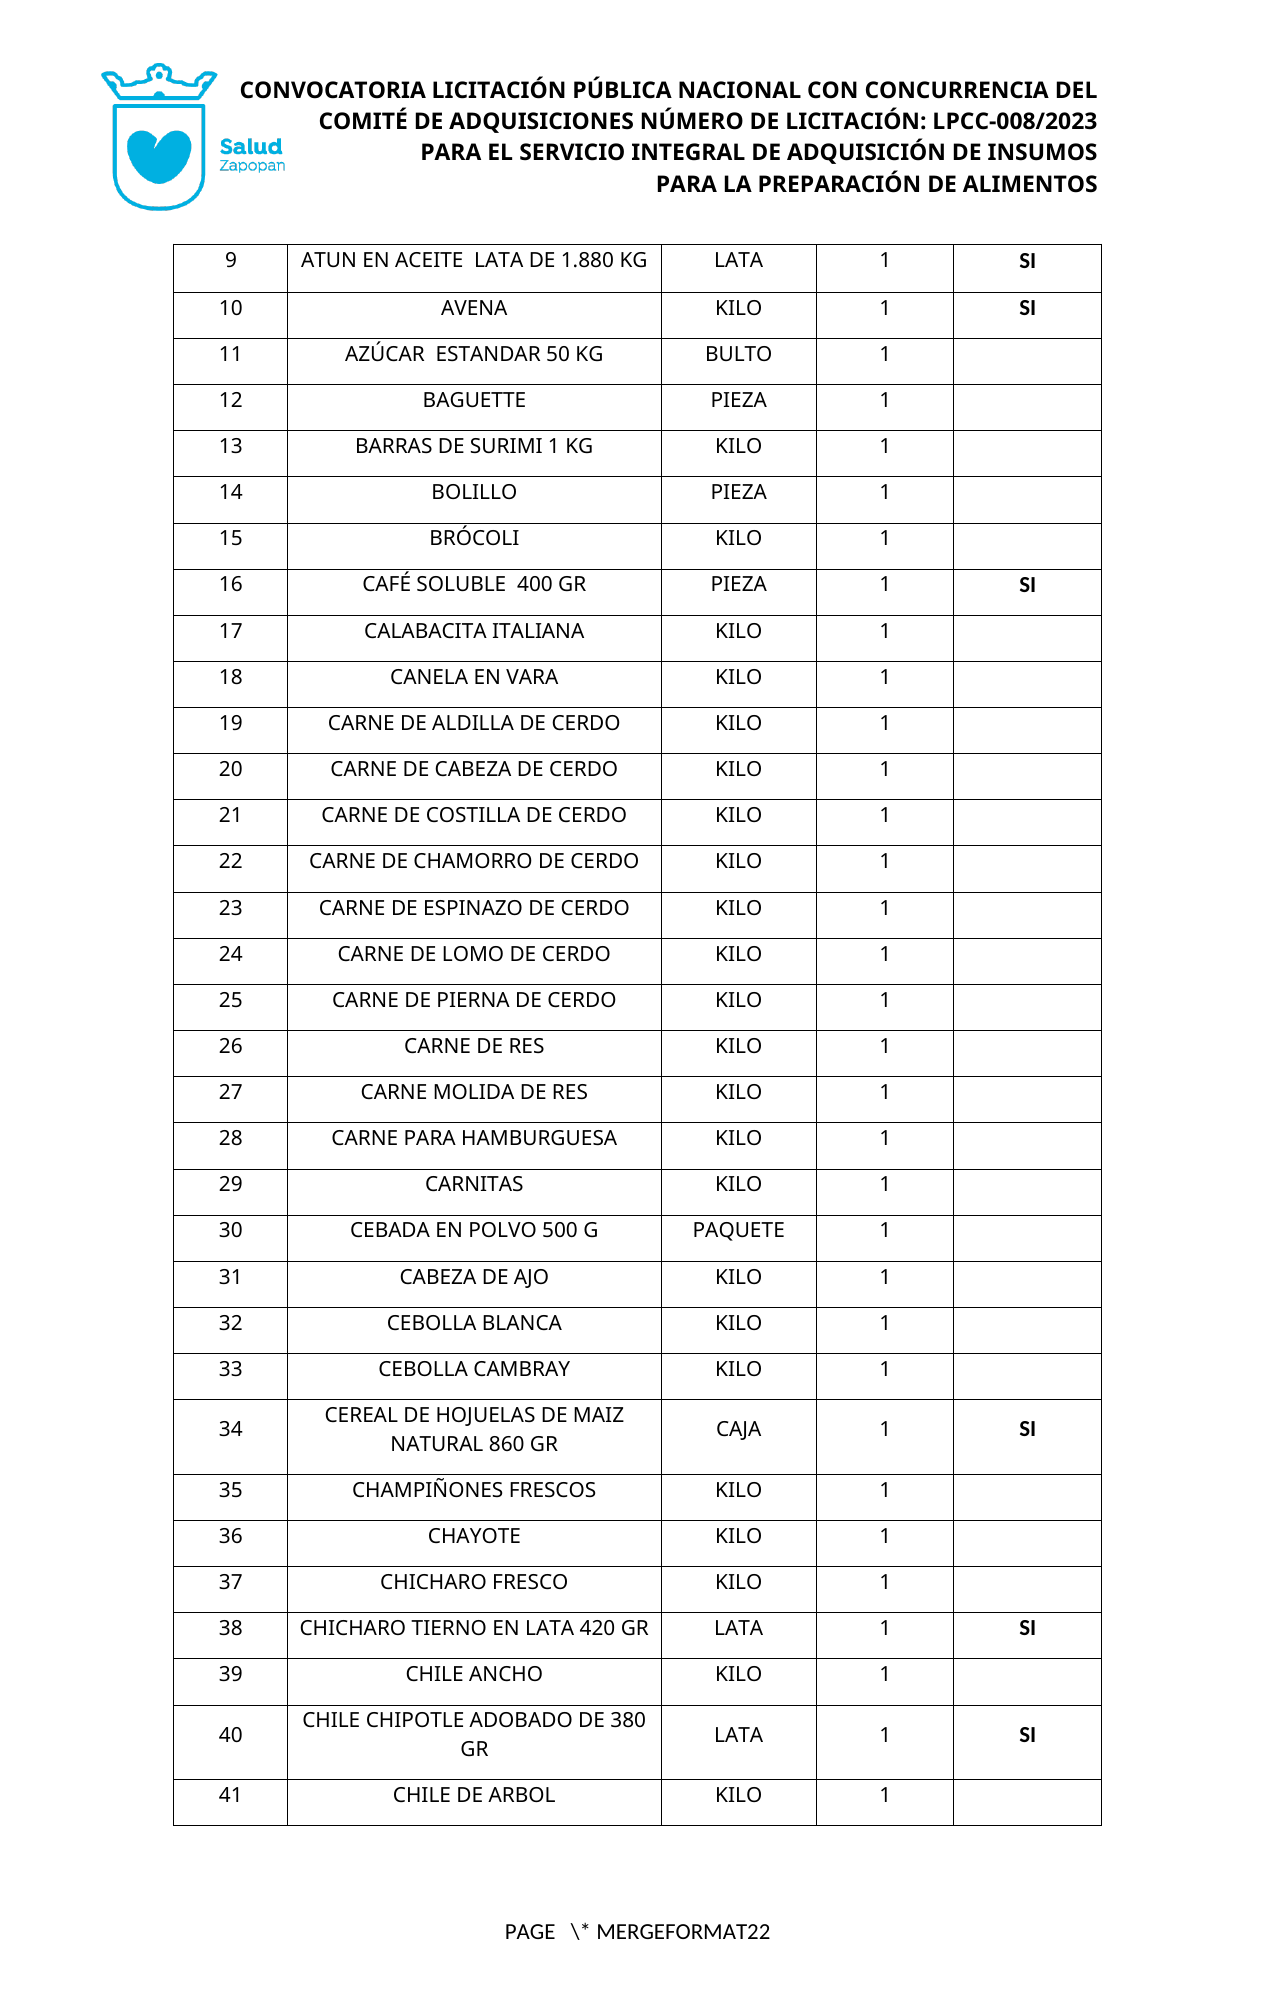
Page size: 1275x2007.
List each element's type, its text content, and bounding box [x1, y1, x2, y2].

table_cell 1 [817, 1262, 953, 1307]
table_cell SI [954, 245, 1101, 292]
table_cell CARNE DE ESPINAZO DE CERDO [288, 893, 661, 938]
table_cell [954, 1123, 1101, 1168]
table_cell 23 [174, 893, 287, 938]
table_cell [954, 1031, 1101, 1076]
picture [97, 63, 290, 220]
table_cell CARNE DE ALDILLA DE CERDO [288, 708, 661, 753]
table_cell KILO [662, 616, 816, 661]
table_cell 1 [817, 939, 953, 984]
table_cell 16 [174, 570, 287, 615]
table_cell 27 [174, 1077, 287, 1122]
table_cell 41 [174, 1780, 287, 1825]
table_cell 1 [817, 1216, 953, 1261]
table_cell KILO [662, 431, 816, 476]
table_cell LATA [662, 1706, 816, 1779]
table_cell PIEZA [662, 385, 816, 430]
table_cell 18 [174, 662, 287, 707]
table_cell [954, 846, 1101, 892]
table_cell KILO [662, 754, 816, 799]
table_cell 37 [174, 1567, 287, 1612]
table_cell CARNE DE CHAMORRO DE CERDO [288, 846, 661, 892]
table_cell 40 [174, 1706, 287, 1779]
table_cell [954, 339, 1101, 384]
table_cell CEBADA EN POLVO 500 G [288, 1216, 661, 1261]
table_cell 17 [174, 616, 287, 661]
table_cell LATA [662, 1613, 816, 1658]
table_cell SI [954, 1706, 1101, 1779]
table_cell KILO [662, 985, 816, 1030]
table_cell PAQUETE [662, 1216, 816, 1261]
table_cell SI [954, 293, 1101, 338]
table_cell 1 [817, 1400, 953, 1474]
table_cell KILO [662, 1475, 816, 1520]
table_cell 1 [817, 1475, 953, 1520]
table_cell 1 [817, 1077, 953, 1122]
table_cell 28 [174, 1123, 287, 1168]
table_cell PIEZA [662, 570, 816, 615]
table_cell [954, 893, 1101, 938]
table_cell KILO [662, 1780, 816, 1825]
table_cell KILO [662, 939, 816, 984]
table_cell SI [954, 1400, 1101, 1474]
table_cell [954, 754, 1101, 799]
table_cell 1 [817, 339, 953, 384]
table_cell CHICHARO FRESCO [288, 1567, 661, 1612]
table_cell 33 [174, 1354, 287, 1399]
table_cell KILO [662, 662, 816, 707]
table_cell CARNE DE RES [288, 1031, 661, 1076]
table_cell LATA [662, 245, 816, 292]
table_cell CEBOLLA BLANCA [288, 1308, 661, 1353]
table_cell KILO [662, 1123, 816, 1168]
table_cell [954, 431, 1101, 476]
table_cell CHILE CHIPOTLE ADOBADO DE 380 GR [288, 1706, 661, 1779]
picture [108, 67, 211, 95]
table_cell CARNE DE CABEZA DE CERDO [288, 754, 661, 799]
table_cell 12 [174, 385, 287, 430]
table_cell 1 [817, 477, 953, 522]
table_cell CARNITAS [288, 1170, 661, 1214]
table_cell KILO [662, 1659, 816, 1704]
table_cell 36 [174, 1521, 287, 1566]
table_cell KILO [662, 800, 816, 845]
table_cell CHILE DE ARBOL [288, 1780, 661, 1825]
table_cell [954, 1170, 1101, 1214]
table_cell 21 [174, 800, 287, 845]
table_cell 39 [174, 1659, 287, 1704]
table_cell CHAMPIÑONES FRESCOS [288, 1475, 661, 1520]
table_cell 1 [817, 1123, 953, 1168]
table_cell BRÓCOLI [288, 524, 661, 568]
table_cell 15 [174, 524, 287, 568]
table_cell [954, 939, 1101, 984]
table_cell 9 [174, 245, 287, 292]
table_cell 1 [817, 846, 953, 892]
table_cell KILO [662, 1567, 816, 1612]
table_cell 25 [174, 985, 287, 1030]
table_cell 1 [817, 293, 953, 338]
table_cell CARNE DE LOMO DE CERDO [288, 939, 661, 984]
table_cell [954, 800, 1101, 845]
table_cell CEBOLLA CAMBRAY [288, 1354, 661, 1399]
table_cell 1 [817, 800, 953, 845]
table_cell 24 [174, 939, 287, 984]
table_cell 35 [174, 1475, 287, 1520]
table_cell [954, 1216, 1101, 1261]
table_cell 1 [817, 893, 953, 938]
table_cell 30 [174, 1216, 287, 1261]
table_cell KILO [662, 1262, 816, 1307]
table_cell [954, 1780, 1101, 1825]
table_cell KILO [662, 1077, 816, 1122]
table_cell 11 [174, 339, 287, 384]
table_cell 20 [174, 754, 287, 799]
table_cell [954, 1567, 1101, 1612]
table_cell CAFÉ SOLUBLE 400 GR [288, 570, 661, 615]
table_cell 14 [174, 477, 287, 522]
table_cell 1 [817, 1706, 953, 1779]
table_cell [954, 1475, 1101, 1520]
table_cell 1 [817, 1659, 953, 1704]
table_cell BARRAS DE SURIMI 1 KG [288, 431, 661, 476]
table_cell KILO [662, 524, 816, 568]
table_cell [954, 1354, 1101, 1399]
table_cell CEREAL DE HOJUELAS DE MAIZ NATURAL 860 GR [288, 1400, 661, 1474]
table_cell 1 [817, 708, 953, 753]
table_cell [954, 477, 1101, 522]
table_cell [954, 524, 1101, 568]
table_cell 1 [817, 524, 953, 568]
table_cell [954, 1521, 1101, 1566]
table_cell CAJA [662, 1400, 816, 1474]
table_cell 1 [817, 1521, 953, 1566]
table_cell 1 [817, 1613, 953, 1658]
table_cell 1 [817, 1354, 953, 1399]
table_cell CARNE DE COSTILLA DE CERDO [288, 800, 661, 845]
table_cell KILO [662, 1308, 816, 1353]
table_cell KILO [662, 893, 816, 938]
table_cell CANELA EN VARA [288, 662, 661, 707]
table_cell KILO [662, 1031, 816, 1076]
table_cell CHILE ANCHO [288, 1659, 661, 1704]
table_cell 26 [174, 1031, 287, 1076]
table_cell [954, 385, 1101, 430]
table_cell 1 [817, 985, 953, 1030]
table_cell KILO [662, 1170, 816, 1214]
table_cell CARNE MOLIDA DE RES [288, 1077, 661, 1122]
table_cell 32 [174, 1308, 287, 1353]
table_cell [954, 1262, 1101, 1307]
table_cell 1 [817, 1031, 953, 1076]
table_cell BULTO [662, 339, 816, 384]
table_cell BAGUETTE [288, 385, 661, 430]
table_cell KILO [662, 1354, 816, 1399]
table_cell 1 [817, 616, 953, 661]
table_cell 31 [174, 1262, 287, 1307]
table_cell AVENA [288, 293, 661, 338]
table_cell 22 [174, 846, 287, 892]
table_cell 34 [174, 1400, 287, 1474]
table_cell 38 [174, 1613, 287, 1658]
table_cell [954, 616, 1101, 661]
table_cell 29 [174, 1170, 287, 1214]
table_cell 1 [817, 1308, 953, 1353]
table_cell 1 [817, 570, 953, 615]
table_cell CHICHARO TIERNO EN LATA 420 GR [288, 1613, 661, 1658]
table_cell ATUN EN ACEITE LATA DE 1.880 KG [288, 245, 661, 292]
table_cell 1 [817, 1170, 953, 1214]
table_cell SI [954, 1613, 1101, 1658]
table_cell CALABACITA ITALIANA [288, 616, 661, 661]
table_cell AZÚCAR ESTANDAR 50 KG [288, 339, 661, 384]
table_cell 1 [817, 662, 953, 707]
table_cell SI [954, 570, 1101, 615]
table_cell [954, 708, 1101, 753]
table_cell 1 [817, 431, 953, 476]
table_cell CARNE DE PIERNA DE CERDO [288, 985, 661, 1030]
table_cell KILO [662, 1521, 816, 1566]
table_cell CABEZA DE AJO [288, 1262, 661, 1307]
table_cell PIEZA [662, 477, 816, 522]
table_cell 1 [817, 1567, 953, 1612]
table_cell CARNE PARA HAMBURGUESA [288, 1123, 661, 1168]
table_cell [954, 1077, 1101, 1122]
table_cell 10 [174, 293, 287, 338]
table_cell KILO [662, 846, 816, 892]
table_cell [954, 1659, 1101, 1704]
table_cell KILO [662, 293, 816, 338]
table_cell [954, 662, 1101, 707]
table_cell 1 [817, 754, 953, 799]
table_cell CHAYOTE [288, 1521, 661, 1566]
table_cell 1 [817, 1780, 953, 1825]
table_cell [954, 985, 1101, 1030]
table_cell 19 [174, 708, 287, 753]
table_cell [954, 1308, 1101, 1353]
table_cell 1 [817, 245, 953, 292]
table_cell KILO [662, 708, 816, 753]
table_cell 13 [174, 431, 287, 476]
table_cell 1 [817, 385, 953, 430]
table_cell BOLILLO [288, 477, 661, 522]
